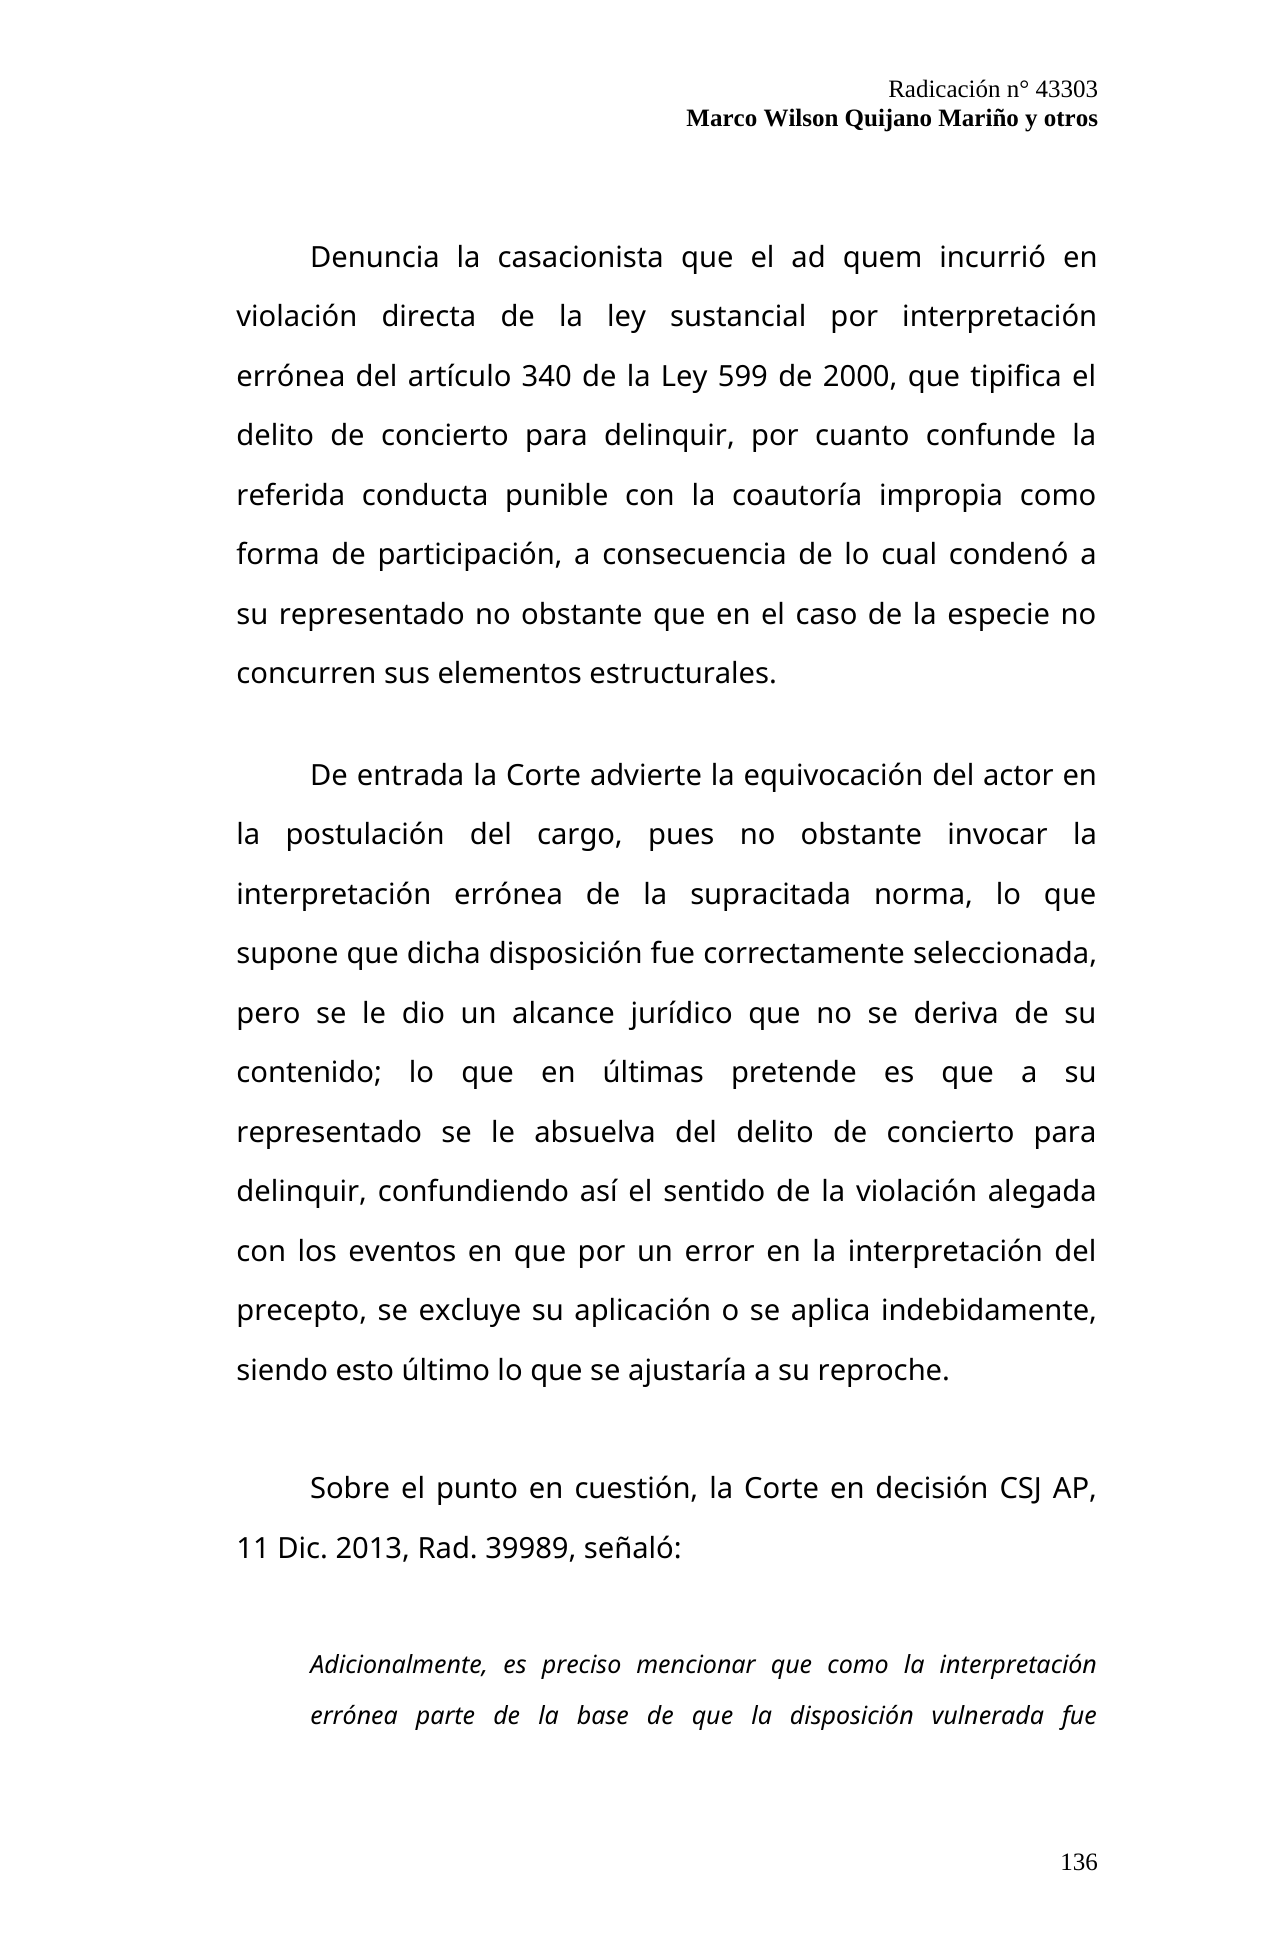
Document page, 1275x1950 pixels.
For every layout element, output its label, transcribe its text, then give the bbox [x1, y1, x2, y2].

text De entrada la Corte advierte la equivocación del actor en la postulación del cargo, pues no obstante invocar la interpretación errónea de la supracitada norma, lo que supone que dicha disposición fue correctamente seleccionada, pero se le dio un alcance jurídico que no se deriva de su contenido; lo que en últimas pretende es que a su representado se le absuelva del delito de concierto para delinquir, confundiendo así el sentido de la violación alegada con los eventos en que por un error en la interpretación del precepto, se excluye su aplicación o se aplica indebidamente, siendo esto último lo que se ajustaría a su reproche. [236, 754, 1098, 1388]
text Denuncia la casacionista que el ad quem incurrió en violación directa de la ley sustancial por interpretación errónea del artículo 340 de la Ley 599 de 2000, que tipifica el delito de concierto para delinquir, por cuanto confunde la referida conducta punible con la coautoría impropia como forma de participación, a consecuencia de lo cual condenó a su representado no obstante que en el caso de la especie no concurren sus elementos estructurales. [236, 236, 1098, 692]
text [310, 1646, 1098, 1731]
text Sobre el punto en cuestión, la Corte en decisión CSJ AP, 11 Dic. 2013, Rad. 39989, señaló: [236, 1468, 1098, 1567]
